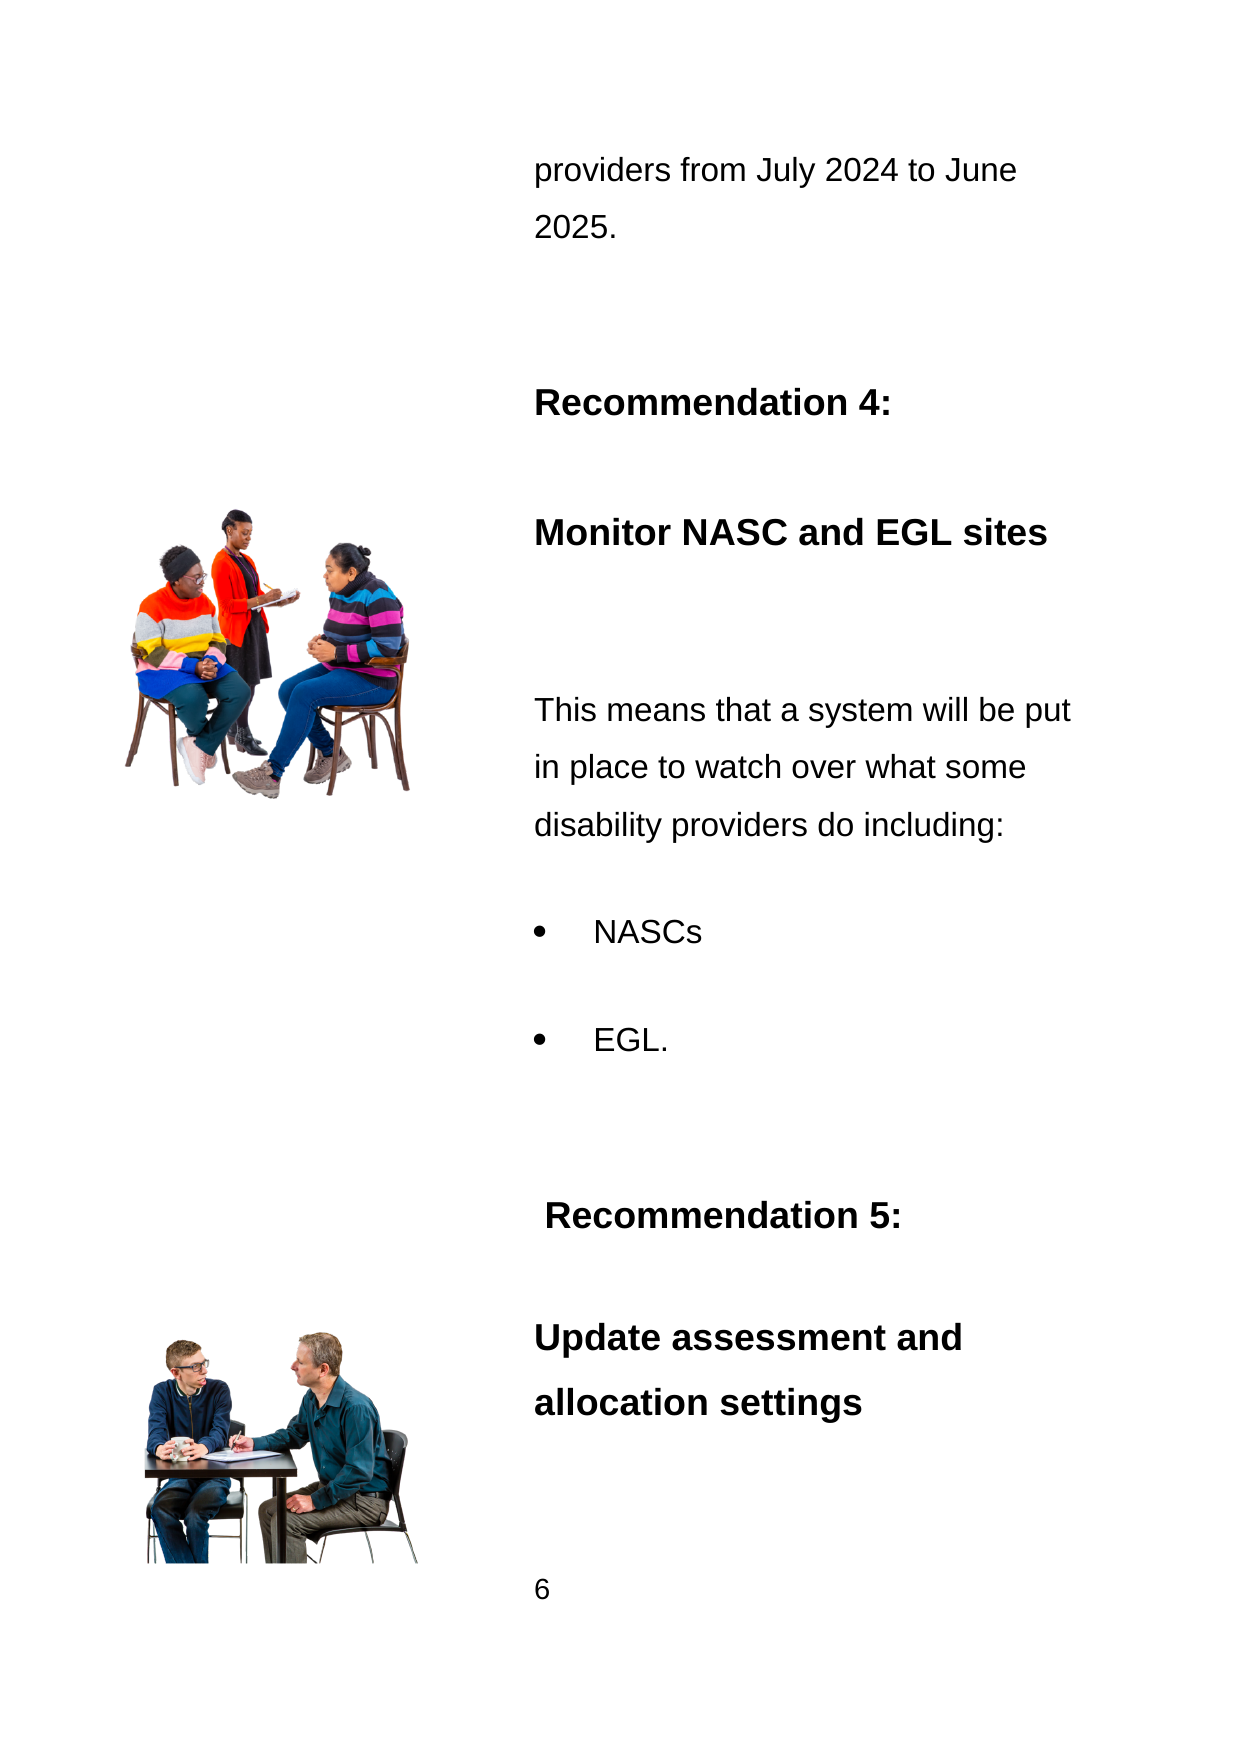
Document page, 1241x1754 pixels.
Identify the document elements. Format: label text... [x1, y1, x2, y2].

subtitle Update assessment and allocation settings [534, 1316, 1090, 1423]
picture [140, 1308, 419, 1587]
list NASCs [534, 912, 1090, 951]
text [534, 150, 1090, 246]
subtitle Monitor NASC and EGL sites [534, 510, 1090, 553]
subtitle Recommendation 4: [534, 380, 1090, 423]
subtitle Recommendation 5: [534, 1193, 1090, 1236]
picture [118, 505, 419, 805]
list EGL. [534, 1020, 1090, 1059]
text This means that a system will be put in place to watch over what some disability providers do including: [534, 690, 1090, 843]
